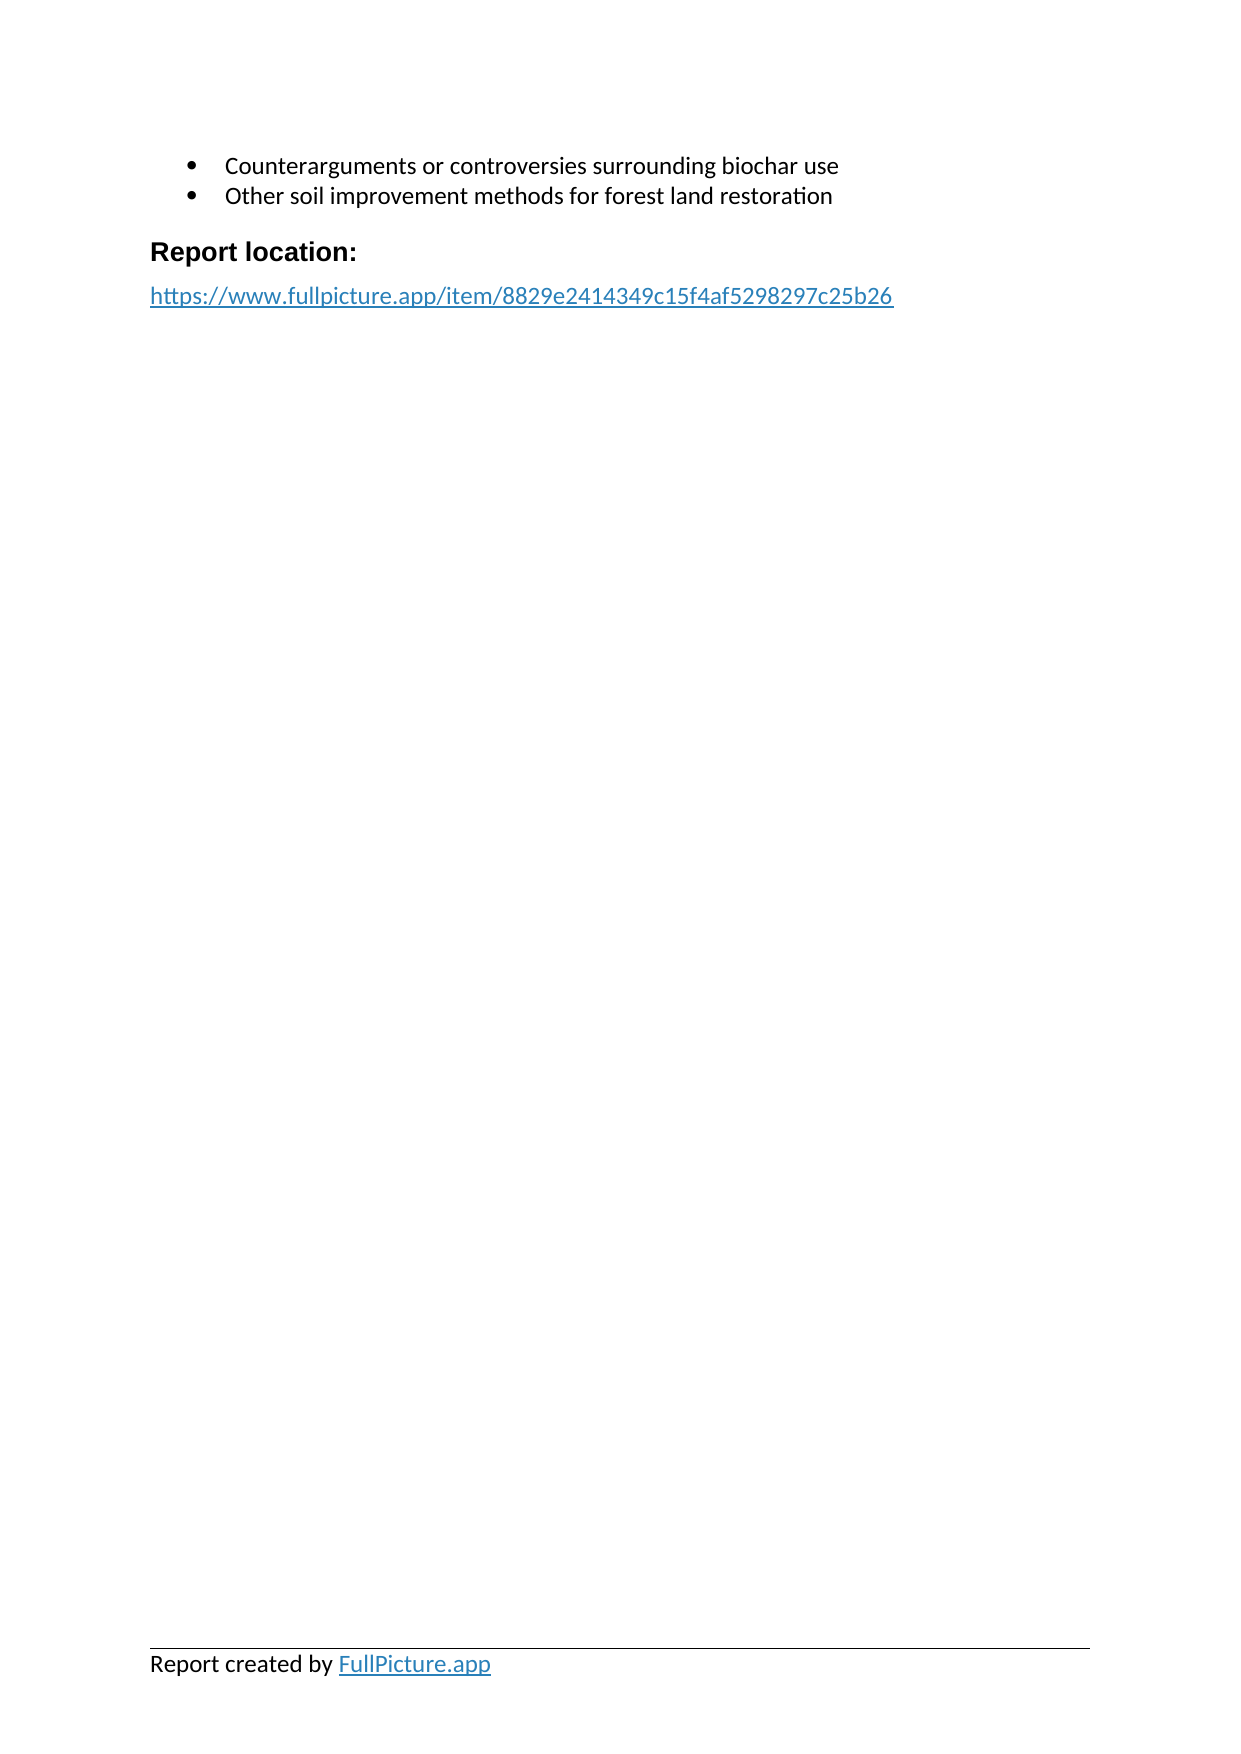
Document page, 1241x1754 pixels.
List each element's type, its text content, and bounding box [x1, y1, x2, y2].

subtitle Report location: [150, 236, 1090, 267]
text https://www.fullpicture.app/item/8829e2414349c15f4af5298297c25b26 [150, 280, 1090, 310]
list Other soil improvement methods for forest land restoration [187, 181, 1090, 211]
list Counterarguments or controversies surrounding biochar use [187, 150, 1090, 181]
